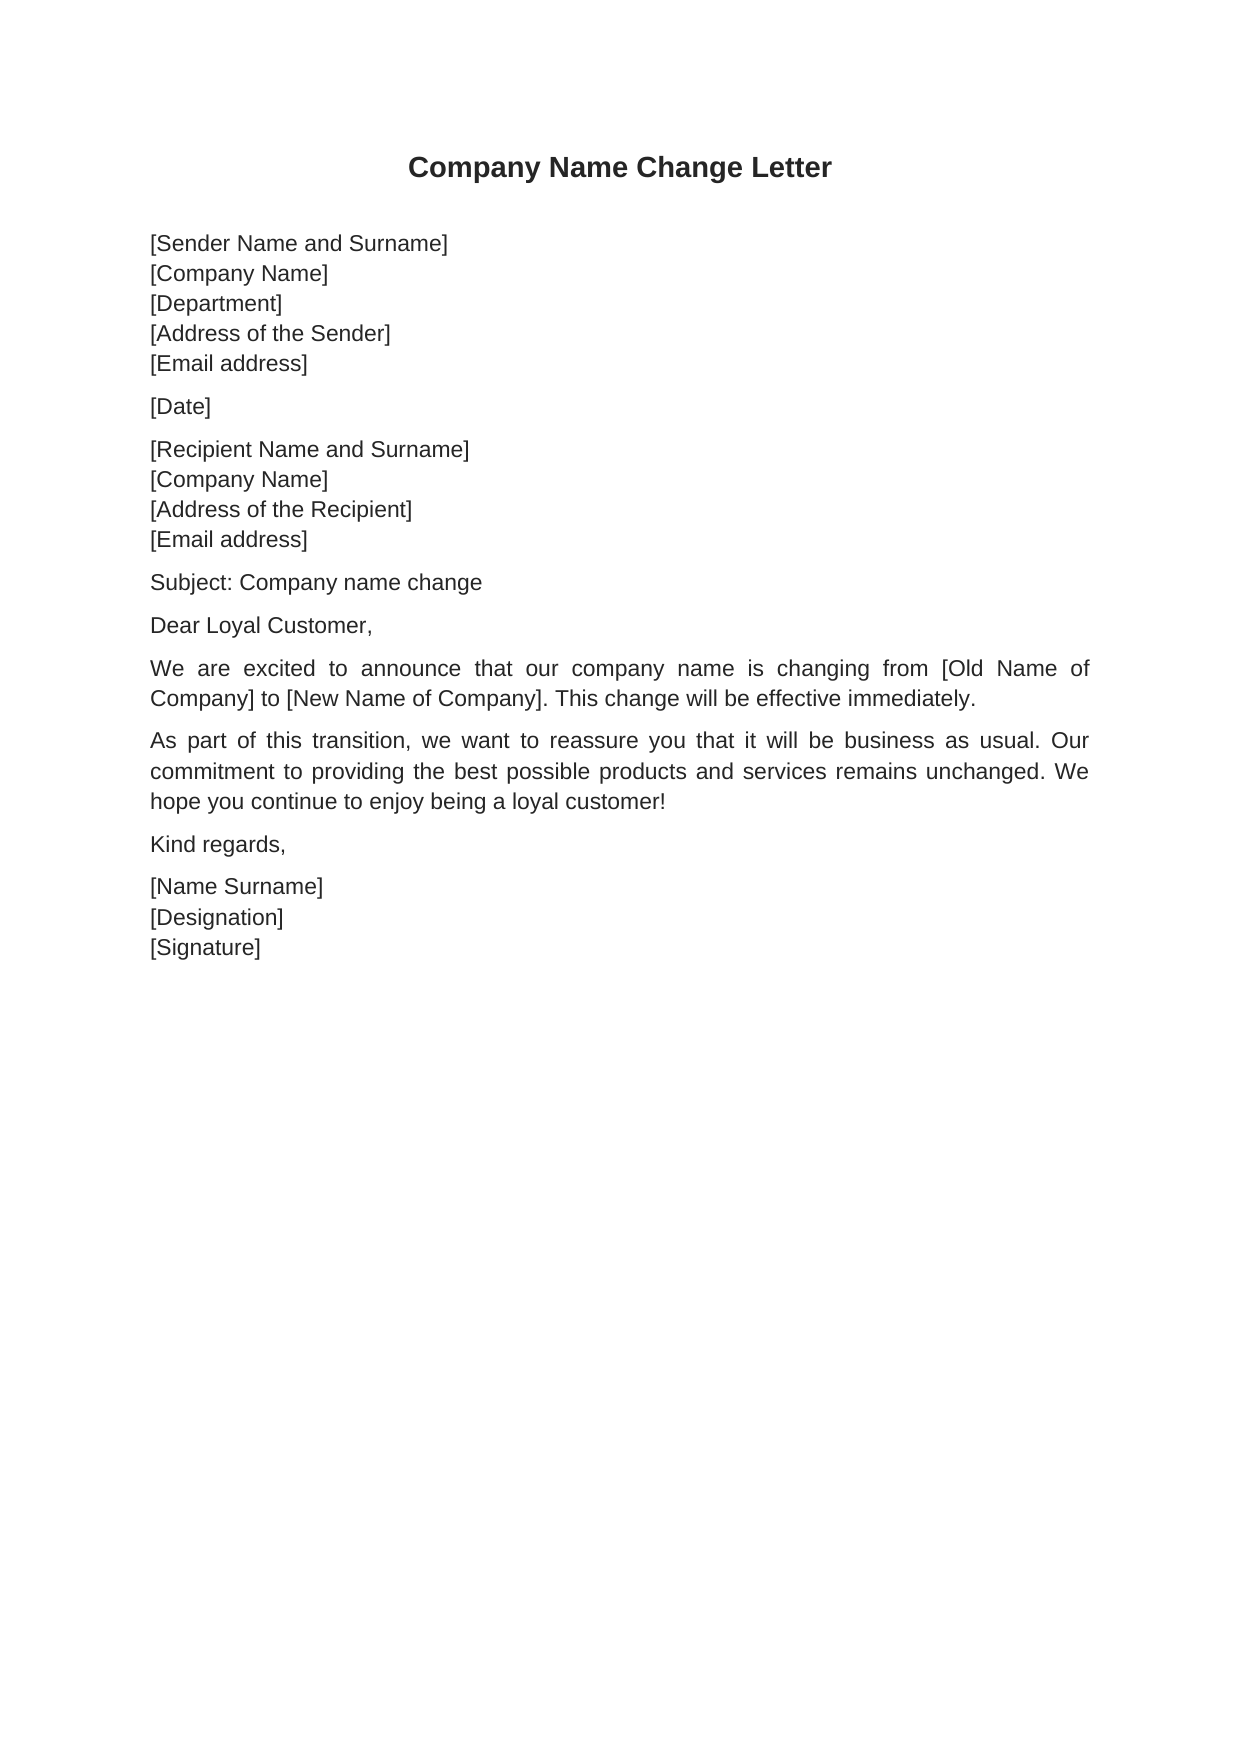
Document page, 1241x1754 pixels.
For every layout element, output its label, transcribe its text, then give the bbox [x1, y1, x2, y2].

text [Sender Name and Surname] [150, 229, 1090, 256]
text [Name Surname] [150, 873, 1090, 900]
text [Address of the Recipient] [150, 496, 1090, 523]
text Dear Loyal Customer, [150, 612, 1090, 638]
text [Email address] [150, 526, 1090, 553]
text Subject: Company name change [150, 569, 1090, 596]
text As part of this transition, we want to reassure you that it will be business as usual. Our commitment to providing the best possible products and services remains unchanged. We hope you continue to enjoy being a loyal customer! [150, 727, 1090, 814]
text [Department] [150, 290, 1090, 316]
text [Date] [150, 393, 1090, 419]
text [Designation] [150, 903, 1090, 930]
text [Email address] [150, 350, 1090, 377]
text [Signature] [150, 934, 1090, 960]
text [Company Name] [150, 466, 1090, 492]
text [Company Name] [150, 260, 1090, 286]
text [Address of the Sender] [150, 320, 1090, 347]
text We are excited to announce that our company name is changing from [Old Name of Company] to [New Name of Company]. This change will be effective immediately. [150, 654, 1090, 711]
text Kind regards, [150, 831, 1090, 857]
text Company Name Change Letter [150, 150, 1090, 183]
text [Recipient Name and Surname] [150, 436, 1090, 462]
